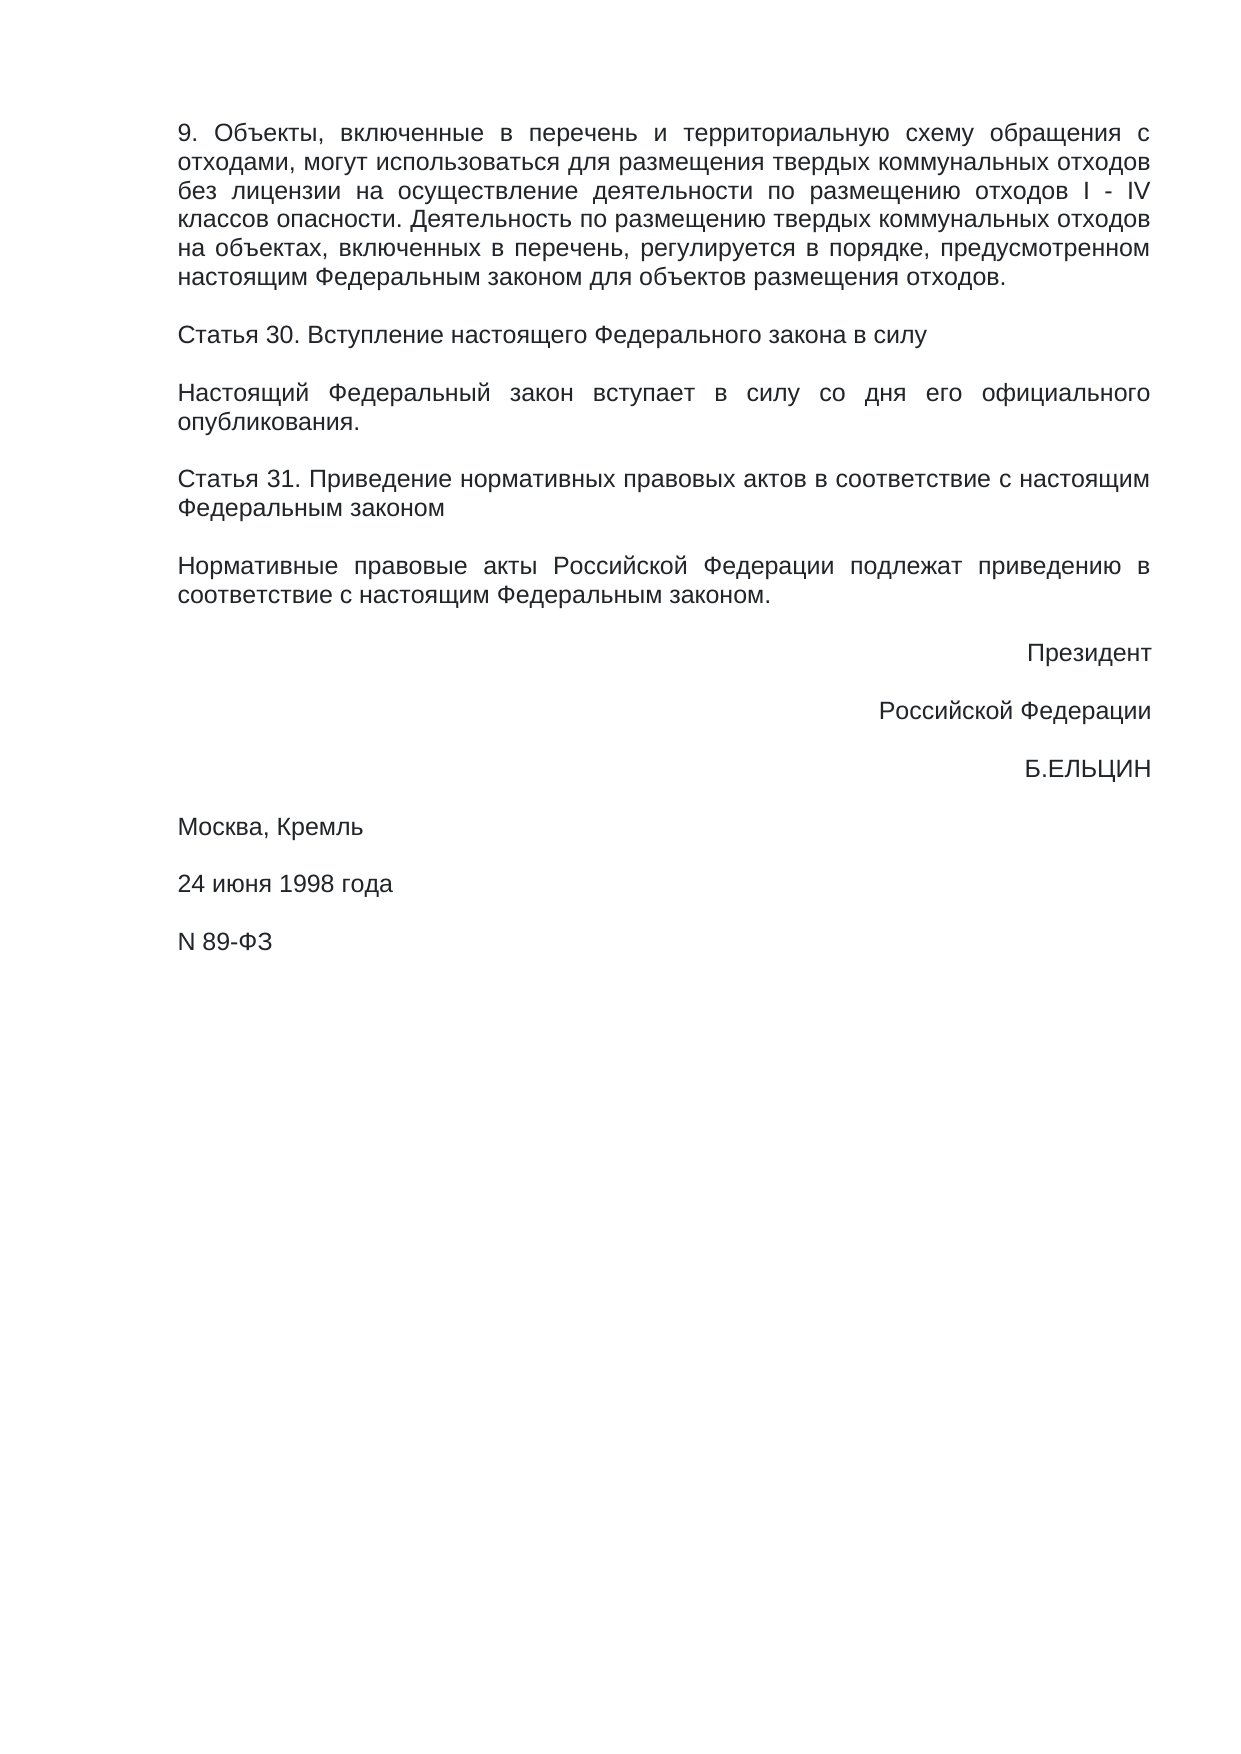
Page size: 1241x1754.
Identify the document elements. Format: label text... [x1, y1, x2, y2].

text Б.ЕЛЬЦИН [177, 753, 1152, 782]
text Настоящий Федеральный закон вступает в силу со дня его официального опубликования. [177, 378, 1152, 435]
text Нормативные правовые акты Российской Федерации подлежат приведению в соответствие с настоящим Федеральным законом. [177, 551, 1152, 608]
text Президент [177, 638, 1152, 666]
text N 89-ФЗ [177, 927, 1152, 956]
text 9. Объекты, включенные в перечень и территориальную схему обращения с отходами, могут использоваться для размещения твердых коммунальных отходов без лицензии на осуществление деятельности по размещению отходов I - IV классов опасности. Деятельность по размещению твердых коммунальных отходов на объектах, включенных в перечень, регулируется в порядке, предусмотренном настоящим Федеральным законом для объектов размещения отходов. [177, 118, 1152, 291]
text Статья 30. Вступление настоящего Федерального закона в силу [177, 320, 1152, 348]
text Москва, Кремль [177, 811, 1152, 840]
text Российской Федерации [177, 696, 1152, 724]
text 24 июня 1998 года [177, 869, 1152, 898]
text Статья 31. Приведение нормативных правовых актов в соответствие с настоящим Федеральным законом [177, 464, 1152, 522]
